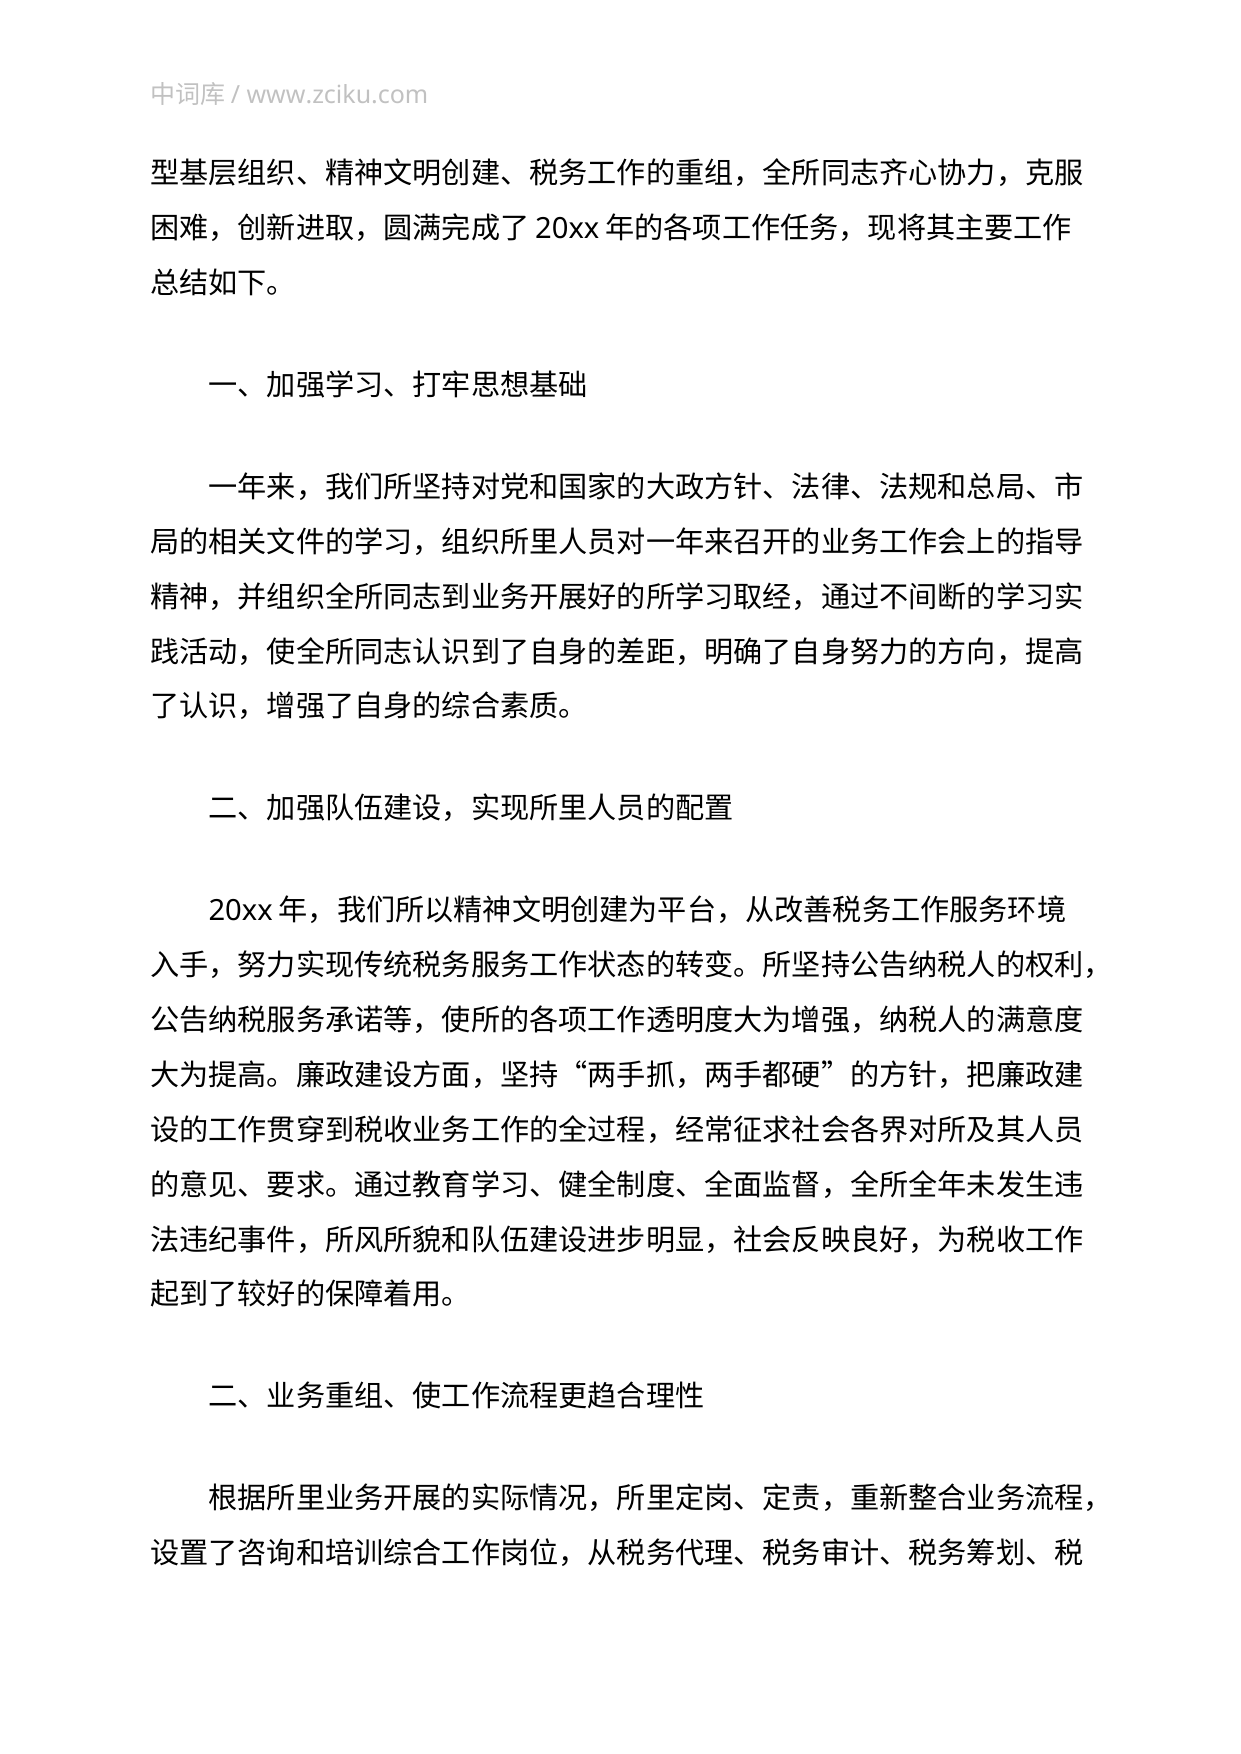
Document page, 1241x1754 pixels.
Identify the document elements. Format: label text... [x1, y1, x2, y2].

text 一年来，我们所坚持对党和国家的大政方针、法律、法规和总局、市局的相关文件的学习，组织所里人员对一年来召开的业务工作会上的指导精神，并组织全所同志到业务开展好的所学习取经，通过不间断的学习实践活动，使全所同志认识到了自身的差距，明确了自身努力的方向，提高了认识，增强了自身的综合素质。 [150, 463, 1090, 725]
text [150, 150, 1090, 302]
text 二、业务重组、使工作流程更趋合理性 [150, 1373, 1090, 1415]
text 20xx年，我们所以精神文明创建为平台，从改善税务工作服务环境入手，努力实现传统税务服务工作状态的转变。所坚持公告纳税人的权利，公告纳税服务承诺等，使所的各项工作透明度大为增强，纳税人的满意度大为提高。廉政建设方面，坚持“两手抓，两手都硬”的方针，把廉政建设的工作贯穿到税收业务工作的全过程，经常征求社会各界对所及其人员的意见、要求。通过教育学习、健全制度、全面监督，全所全年未发生违法违纪事件，所风所貌和队伍建设进步明显，社会反映良好，为税收工作起到了较好的保障着用。 [150, 887, 1090, 1313]
text 二、加强队伍建设，实现所里人员的配置 [150, 785, 1090, 827]
text 一、加强学习、打牢思想基础 [150, 362, 1090, 404]
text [150, 1474, 1090, 1572]
